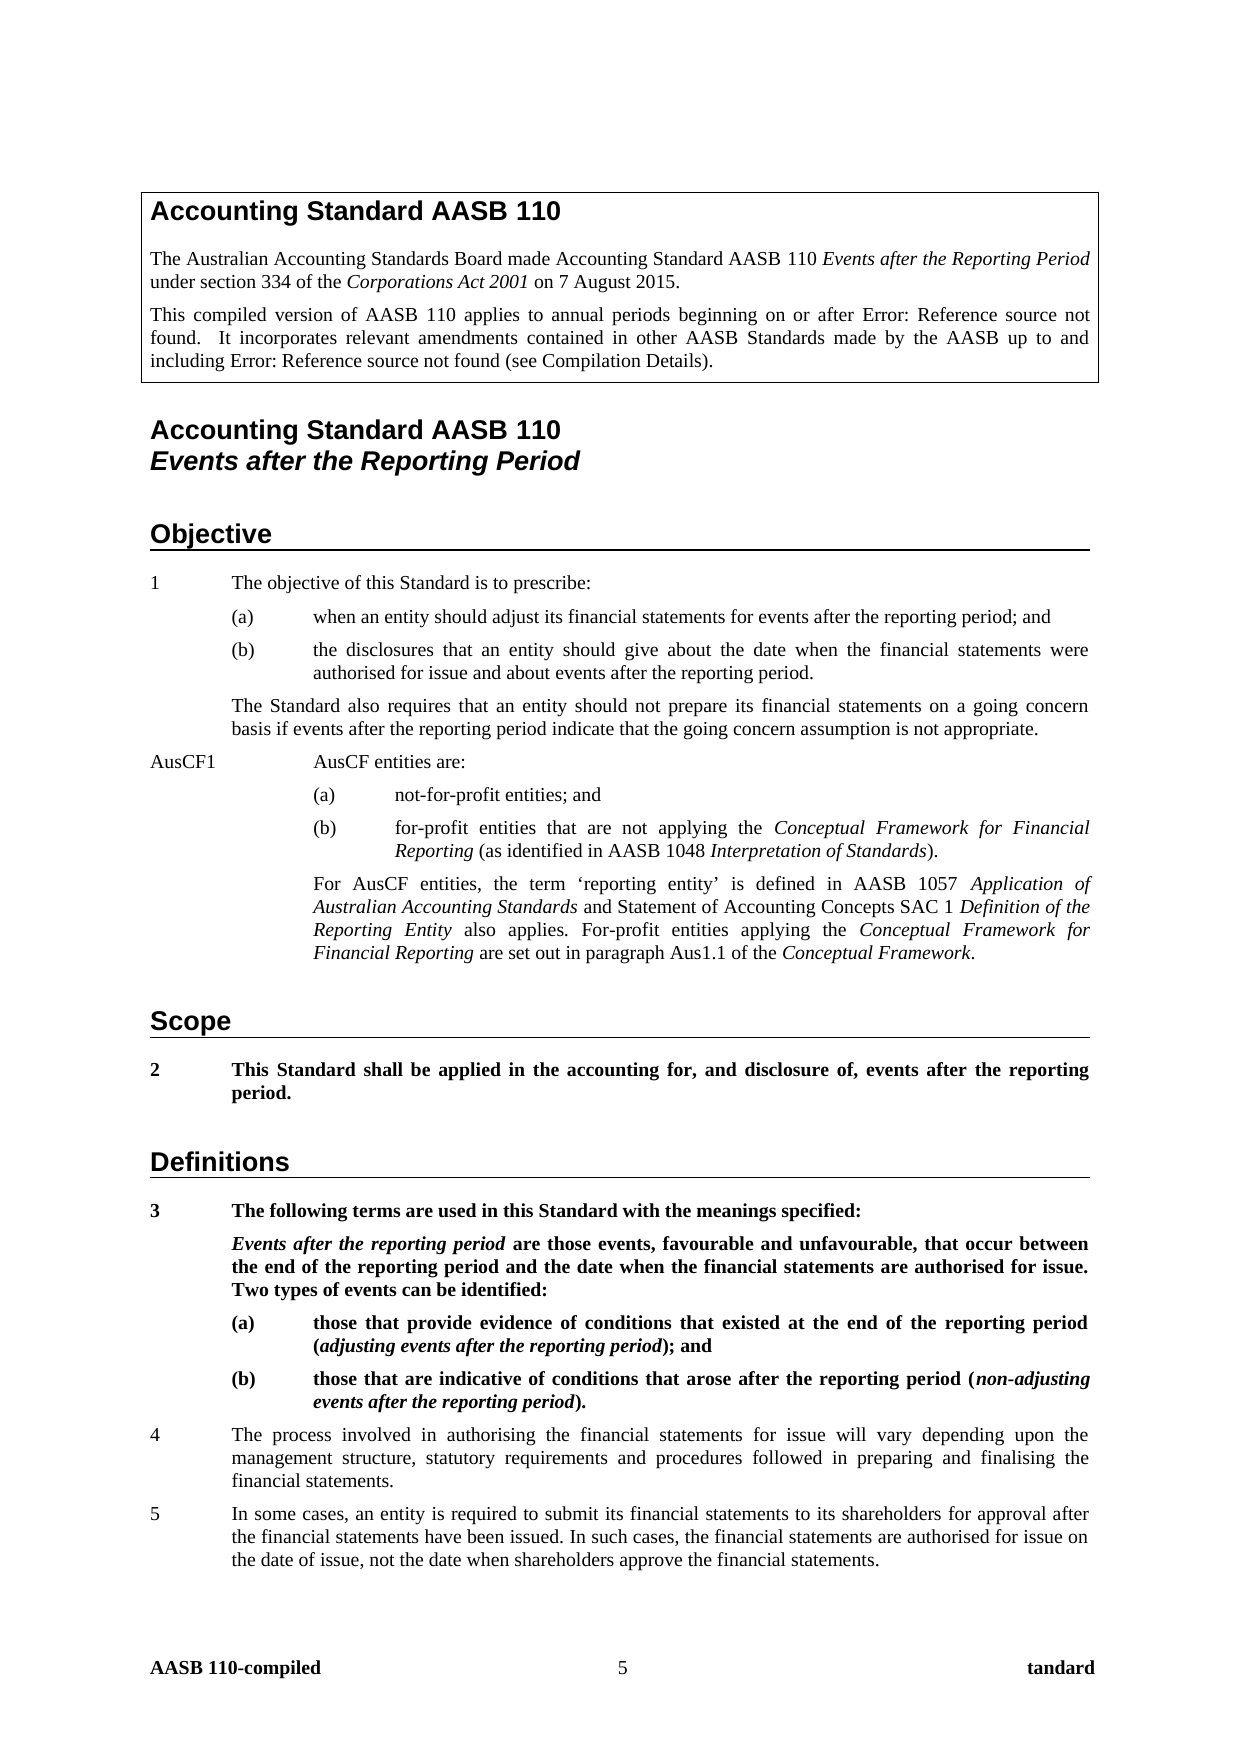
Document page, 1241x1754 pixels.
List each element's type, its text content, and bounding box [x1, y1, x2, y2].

title Scope [150, 1005, 1090, 1037]
text The Standard also requires that an entity should not prepare its financial statements on a going concern basis if events after the reporting period indicate that the going concern assumption is not appropriate. [231, 694, 1090, 739]
text (b) those that are indicative of conditions that arose after the reporting period (non-adjusting events after the reporting period). [231, 1367, 1090, 1413]
title Objective [150, 518, 1090, 549]
title Events after the Reporting Period [150, 445, 1090, 477]
text (a) when an entity should adjust its financial statements for events after the reporting period; and [231, 604, 1090, 627]
text 5 In some cases, an entity is required to submit its financial statements to its shareholders for approval after the financial statements have been issued. In such cases, the financial statements are authorised for issue on the date of issue, not the date when shareholders approve the financial statements. [150, 1502, 1090, 1570]
text 3 The following terms are used in this Standard with the meanings specified: [150, 1199, 1090, 1222]
text (b) the disclosures that an entity should give about the date when the financial statements were authorised for issue and about events after the reporting period. [231, 638, 1090, 683]
text 1 The objective of this Standard is to prescribe: [150, 571, 1090, 594]
text Events after the reporting period are those events, favourable and unfavourable, that occur between the end of the reporting period and the date when the financial statements are authorised for issue. Two types of events can be identified: [231, 1232, 1090, 1301]
title Definitions [150, 1146, 1090, 1177]
title Accounting Standard AASB 110 [150, 414, 1090, 445]
text For AusCF entities, the term ‘reporting entity’ is defined in AASB 1057 Application of Australian Accounting Standards and Statement of Accounting Concepts SAC 1 Definition of the Reporting Entity also applies. For-profit entities applying the Conceptual Framework for Financial Reporting are set out in paragraph Aus1.1 of the Conceptual Framework. [313, 872, 1090, 964]
text The Australian Accounting Standards Board made Accounting Standard AASB 110 Events after the Reporting Period under section 334 of the Corporations Act 2001 on 7 August 2015. [142, 244, 1098, 292]
text (b) for-profit entities that are not applying the Conceptual Framework for Financial Reporting (as identified in AASB 1048 Interpretation of Standards). [313, 816, 1090, 862]
text 2 This Standard shall be applied in the accounting for, and disclosure of, events after the reporting period. [150, 1058, 1090, 1104]
text 4 The process involved in authorising the financial statements for issue will vary depending upon the management structure, statutory requirements and procedures followed in preparing and finalising the financial statements. [150, 1423, 1090, 1491]
text (a) not-for-profit entities; and [313, 783, 1090, 806]
text (a) those that provide evidence of conditions that existed at the end of the reporting period (adjusting events after the reporting period); and [231, 1311, 1090, 1357]
title Accounting Standard AASB 110 [142, 193, 1098, 226]
text AusCF1 AusCF entities are: [150, 750, 1090, 773]
